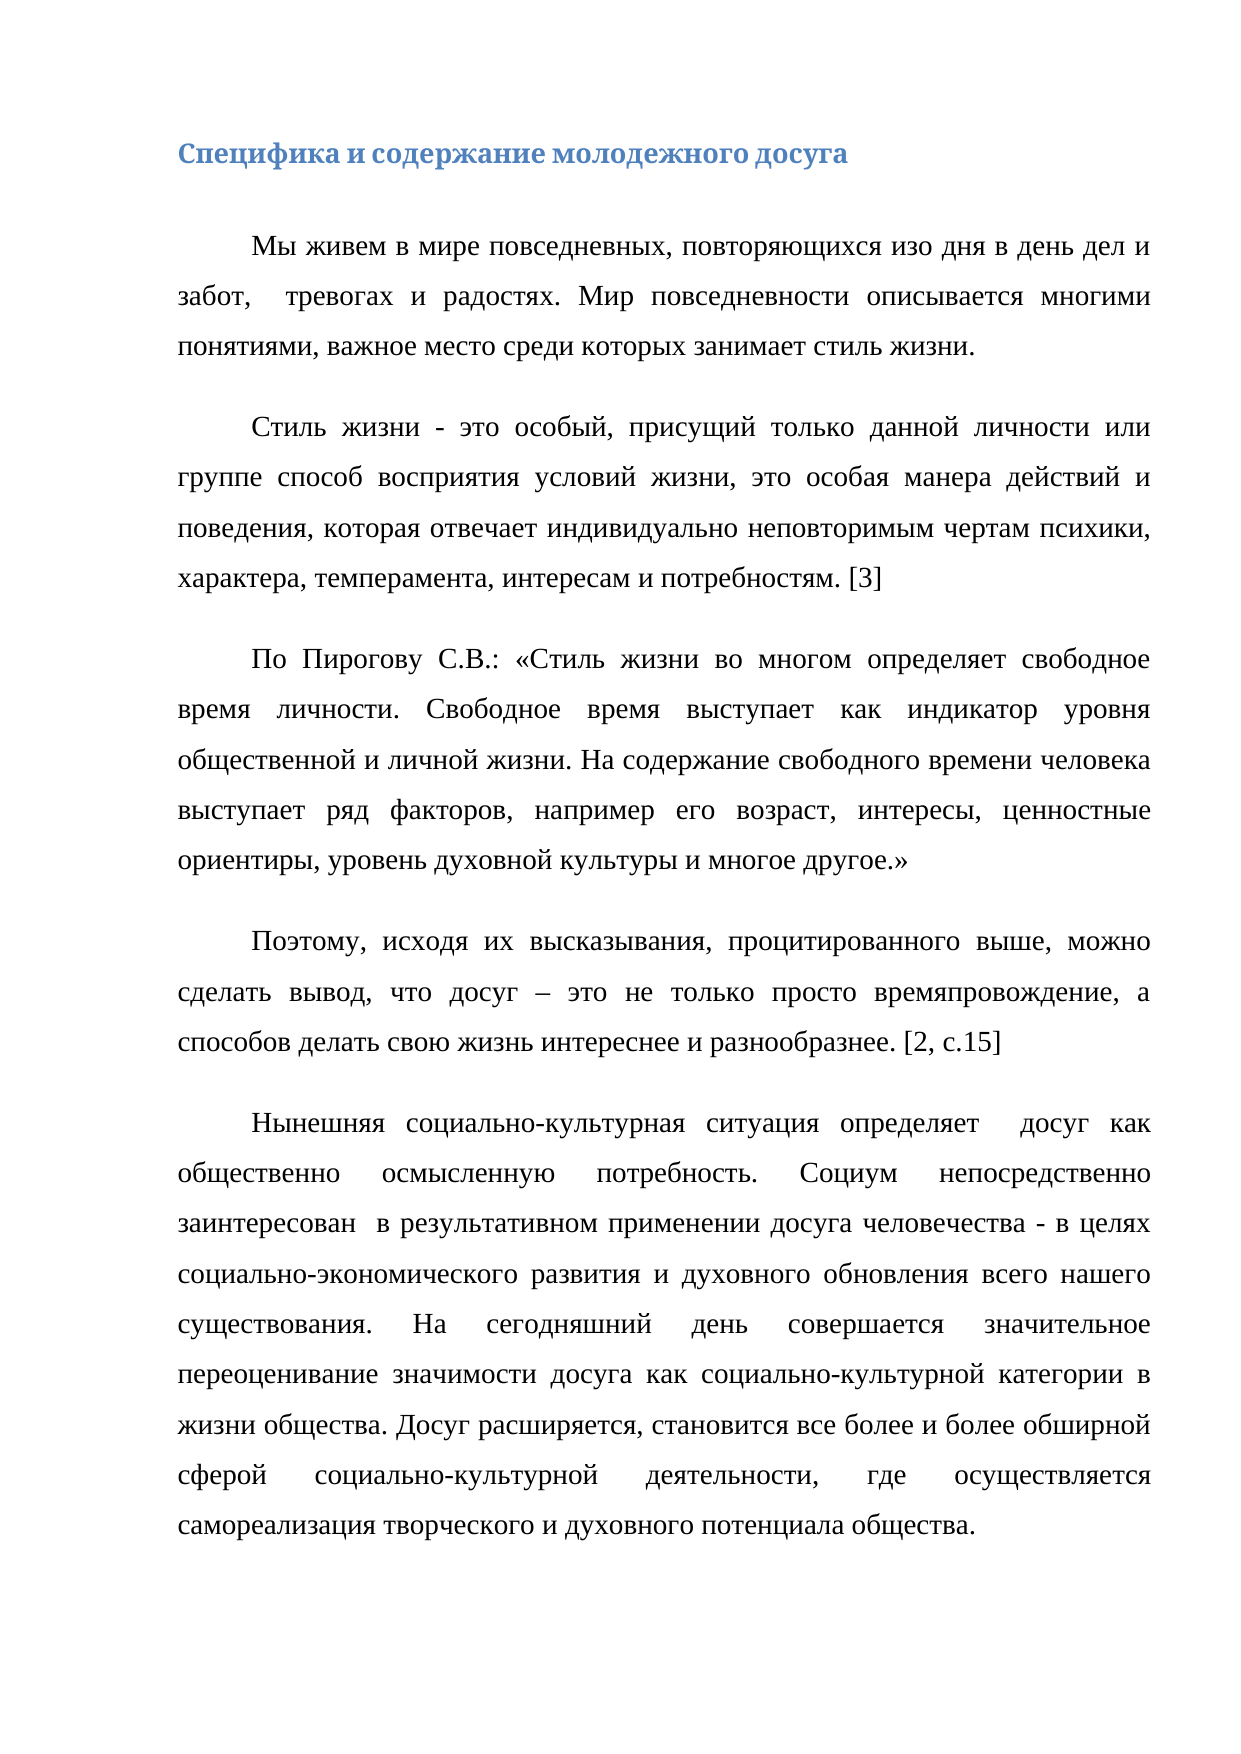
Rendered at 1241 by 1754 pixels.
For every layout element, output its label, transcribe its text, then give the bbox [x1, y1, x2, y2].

text Поэтому, исходя их высказывания, процитированного выше, можно сделать вывод, что досуг – это не только просто времяпровождение, а способов делать свою жизнь интереснее и разнообразнее. [2, с.15] [177, 923, 1152, 1057]
text Нынешняя социально-культурная ситуация определяет досуг как общественно осмысленную потребность. Социум непосредственно заинтересован в результативном применении досуга человечества - в целях социально-экономического развития и духовного обновления всего нашего существования. На сегодняшний день совершается значительное переоценивание значимости досуга как социально-культурной категории в жизни общества. Досуг расширяется, становится все более и более обширной сферой социально-культурной деятельности, где осуществляется самореализация творческого и духовного потенциала общества. [177, 1105, 1152, 1541]
text Мы живем в мире повседневных, повторяющихся изо дня в день дел и забот, тревогах и радостях. Мир повседневности описывается многими понятиями, важное место среди которых занимает стиль жизни. [177, 228, 1152, 362]
text По Пирогову С.В.: «Стиль жизни во многом определяет свободное время личности. Свободное время выступает как индикатор уровня общественной и личной жизни. На содержание свободного времени человека выступает ряд факторов, например его возраст, интересы, ценностные ориентиры, уровень духовной культуры и многое другое.» [177, 641, 1152, 876]
text Стиль жизни - это особый, присущий только данной личности или группе способ восприятия условий жизни, это особая манера действий и поведения, которая отвечает индивидуально неповторимым чертам психики, характера, темперамента, интересам и потребностям. [3] [177, 409, 1152, 594]
subtitle Специфика и содержание молодежного досуга [177, 139, 1152, 170]
